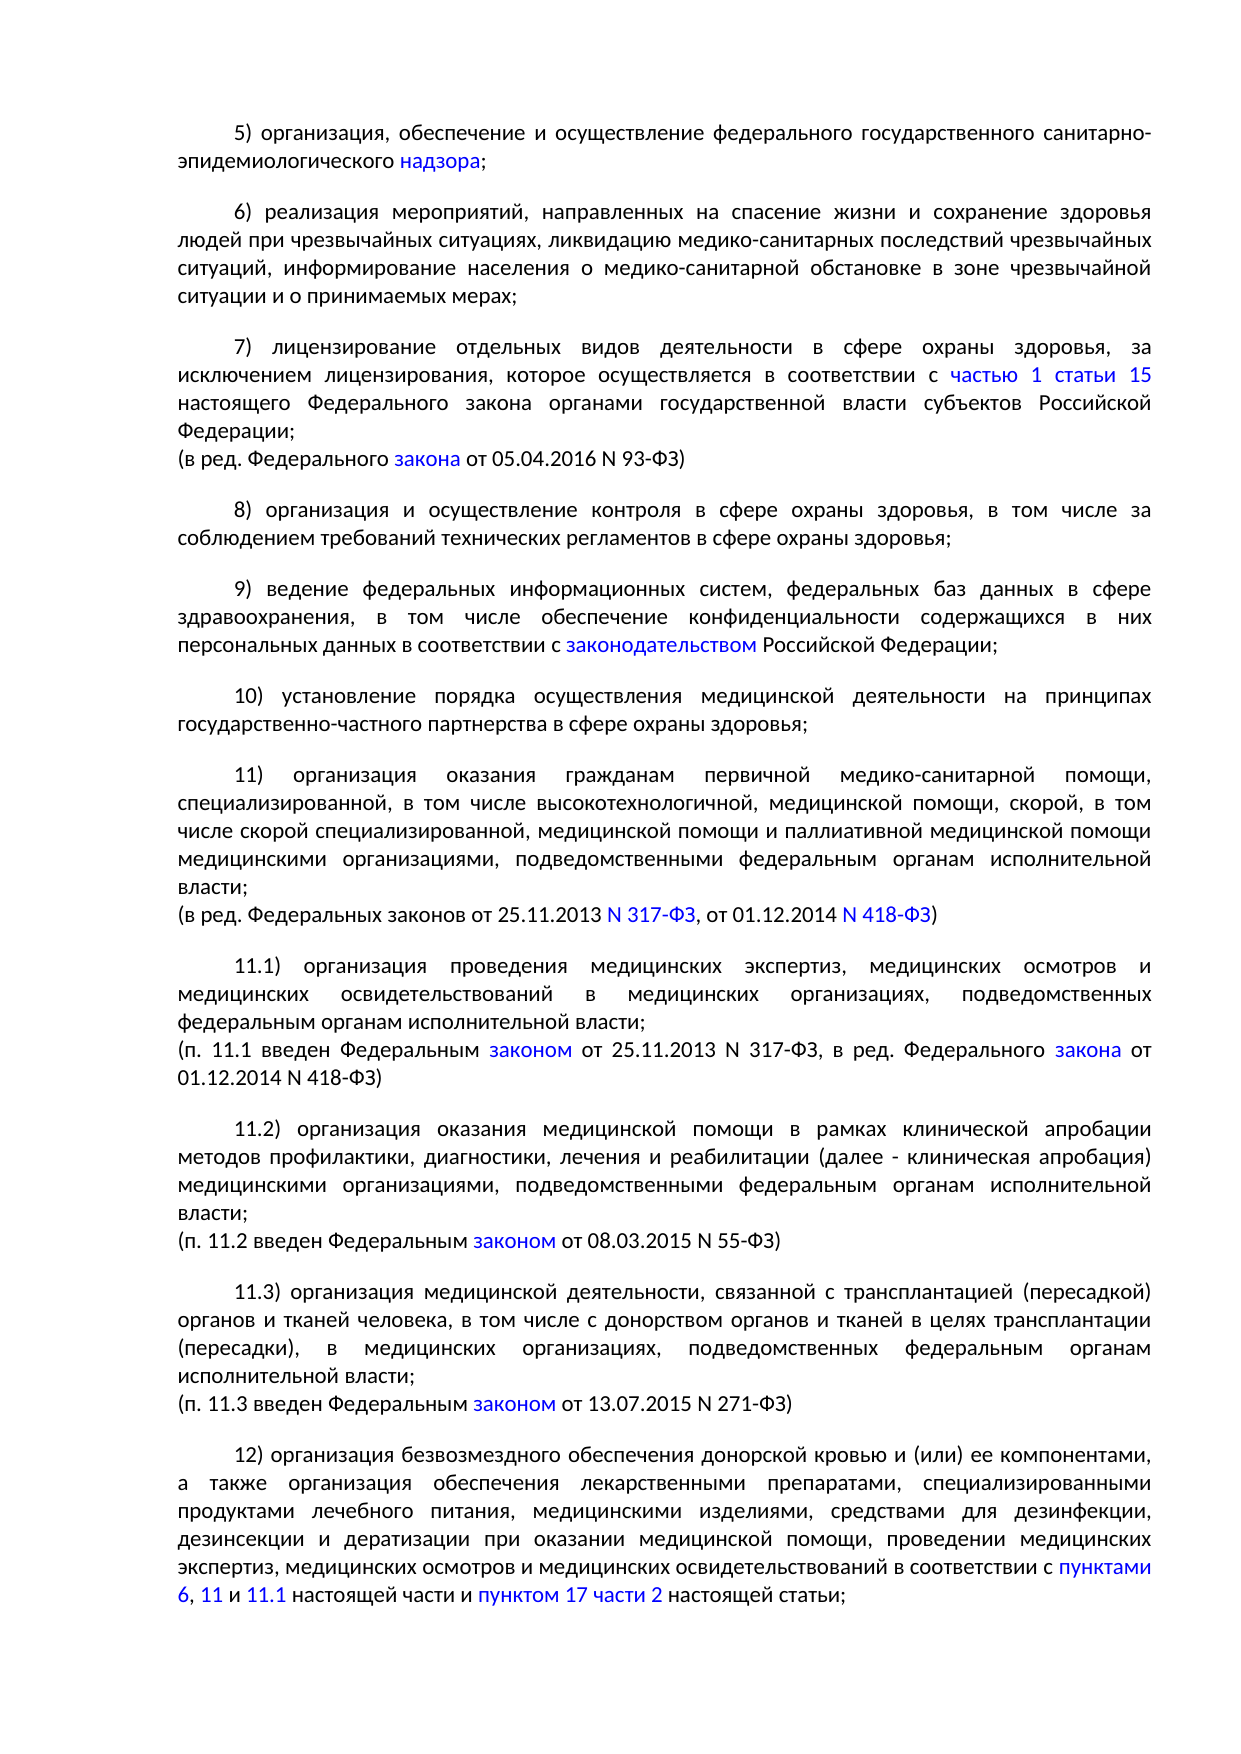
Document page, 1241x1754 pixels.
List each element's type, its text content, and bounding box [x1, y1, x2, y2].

text 7) лицензирование отдельных видов деятельности в сфере охраны здоровья, за исключением лицензирования, которое осуществляется в соответствии с частью 1 статьи 15 настоящего Федерального закона органами государственной власти субъектов Российской Федерации; [177, 332, 1152, 444]
text (п. 11.3 введен Федеральным законом от 13.07.2015 N 271-ФЗ) [177, 1389, 1152, 1417]
text 11.2) организация оказания медицинской помощи в рамках клинической апробации методов профилактики, диагностики, лечения и реабилитации (далее - клиническая апробация) медицинскими организациями, подведомственными федеральным органам исполнительной власти; [177, 1114, 1152, 1226]
text 6) реализация мероприятий, направленных на спасение жизни и сохранение здоровья людей при чрезвычайных ситуациях, ликвидацию медико-санитарных последствий чрезвычайных ситуаций, информирование населения о медико-санитарной обстановке в зоне чрезвычайной ситуации и о принимаемых мерах; [177, 197, 1152, 309]
text 12) организация безвозмездного обеспечения донорской кровью и (или) ее компонентами, а также организация обеспечения лекарственными препаратами, специализированными продуктами лечебного питания, медицинскими изделиями, средствами для дезинфекции, дезинсекции и дератизации при оказании медицинской помощи, проведении медицинских экспертиз, медицинских осмотров и медицинских освидетельствований в соответствии с пунктами 6, 11 и 11.1 настоящей части и пунктом 17 части 2 настоящей статьи; [177, 1440, 1152, 1608]
text 11) организация оказания гражданам первичной медико-санитарной помощи, специализированной, в том числе высокотехнологичной, медицинской помощи, скорой, в том числе скорой специализированной, медицинской помощи и паллиативной медицинской помощи медицинскими организациями, подведомственными федеральным органам исполнительной власти; [177, 760, 1152, 900]
text 11.1) организация проведения медицинских экспертиз, медицинских осмотров и медицинских освидетельствований в медицинских организациях, подведомственных федеральным органам исполнительной власти; [177, 951, 1152, 1035]
text 11.3) организация медицинской деятельности, связанной с трансплантацией (пересадкой) органов и тканей человека, в том числе с донорством органов и тканей в целях трансплантации (пересадки), в медицинских организациях, подведомственных федеральным органам исполнительной власти; [177, 1277, 1152, 1389]
text 9) ведение федеральных информационных систем, федеральных баз данных в сфере здравоохранения, в том числе обеспечение конфиденциальности содержащихся в них персональных данных в соответствии с законодательством Российской Федерации; [177, 574, 1152, 658]
text (п. 11.2 введен Федеральным законом от 08.03.2015 N 55-ФЗ) [177, 1226, 1152, 1254]
text 5) организация, обеспечение и осуществление федерального государственного санитарно-эпидемиологического надзора; [177, 118, 1152, 174]
text (в ред. Федеральных законов от 25.11.2013 N 317-ФЗ, от 01.12.2014 N 418-ФЗ) [177, 900, 1152, 928]
text (в ред. Федерального закона от 05.04.2016 N 93-ФЗ) [177, 444, 1152, 472]
text 8) организация и осуществление контроля в сфере охраны здоровья, в том числе за соблюдением требований технических регламентов в сфере охраны здоровья; [177, 495, 1152, 551]
text (п. 11.1 введен Федеральным законом от 25.11.2013 N 317-ФЗ, в ред. Федерального закона от 01.12.2014 N 418-ФЗ) [177, 1035, 1152, 1091]
text 10) установление порядка осуществления медицинской деятельности на принципах государственно-частного партнерства в сфере охраны здоровья; [177, 681, 1152, 737]
